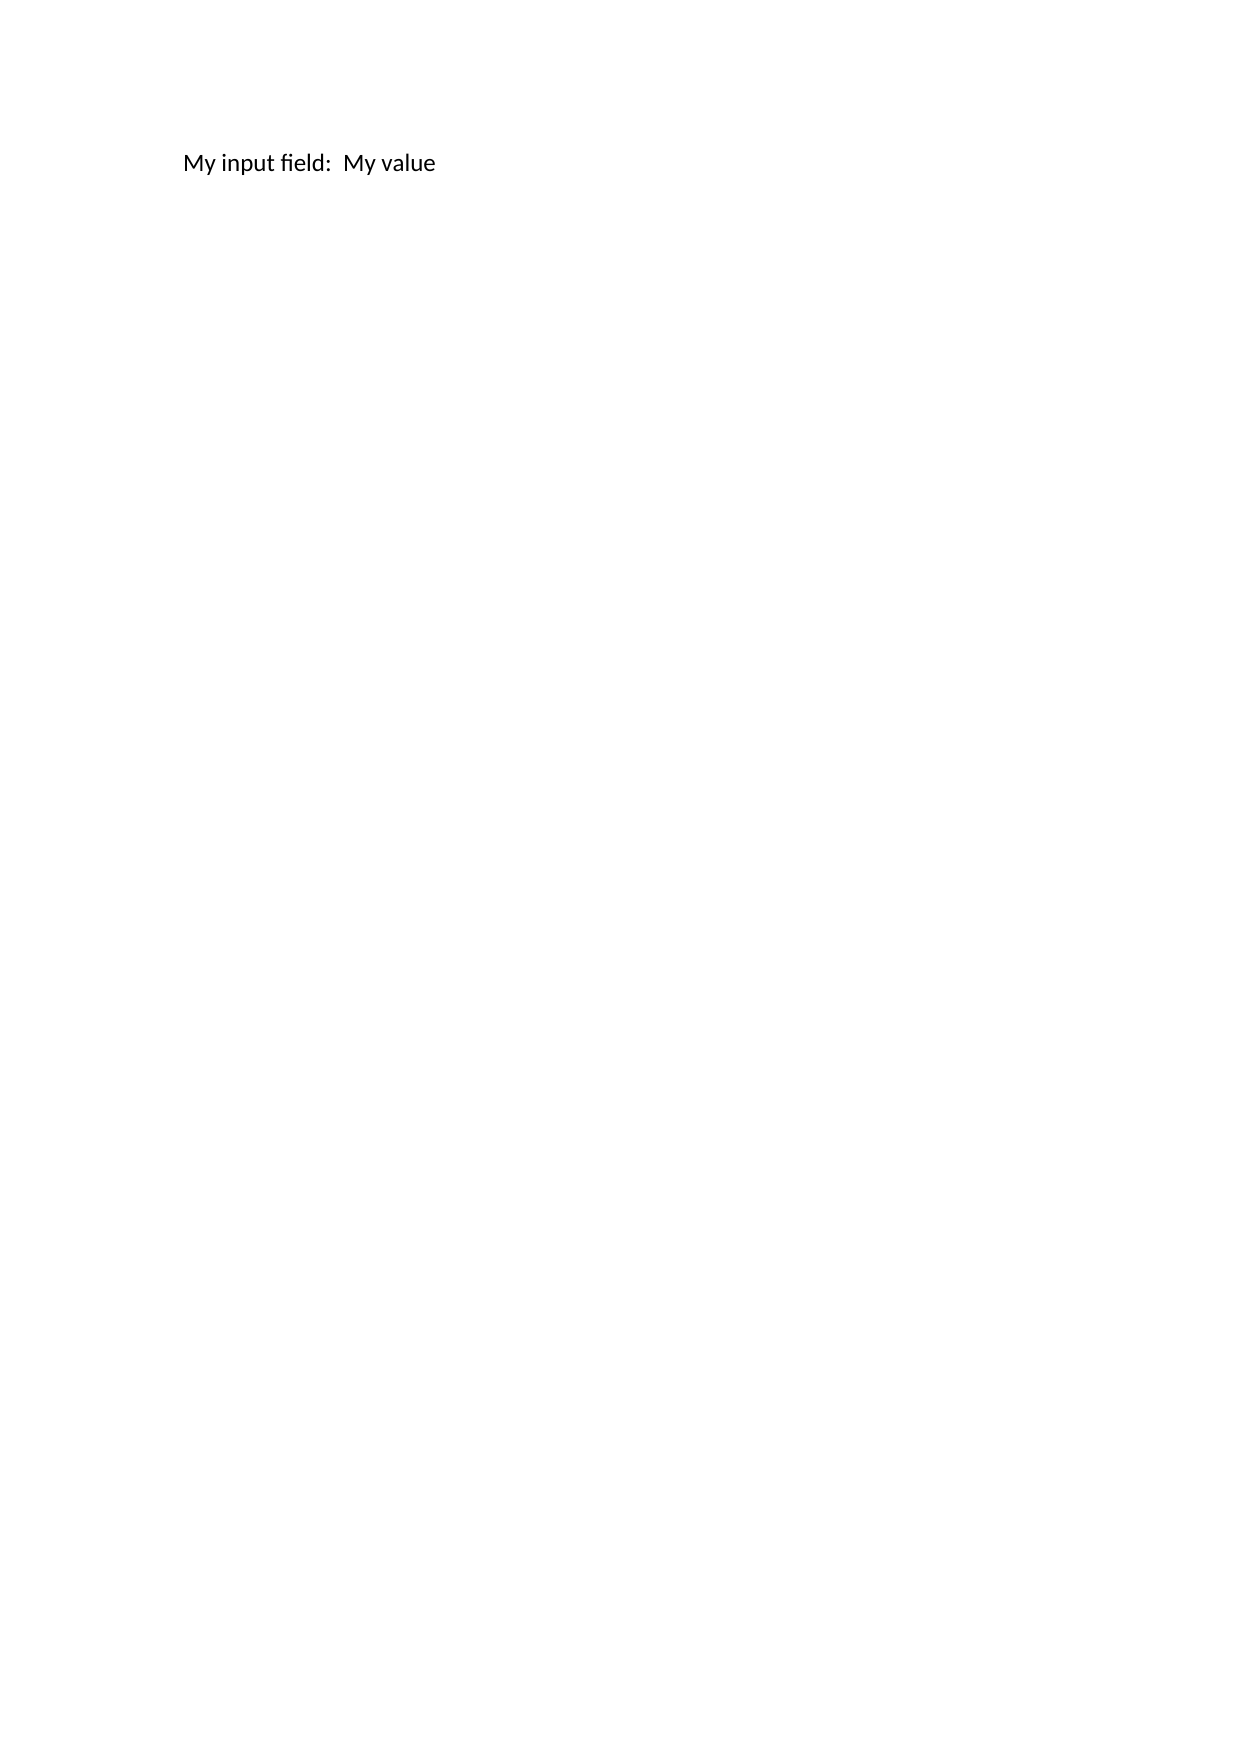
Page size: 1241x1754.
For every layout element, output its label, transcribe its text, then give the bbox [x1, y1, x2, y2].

text My input field: My value [177, 148, 1063, 178]
